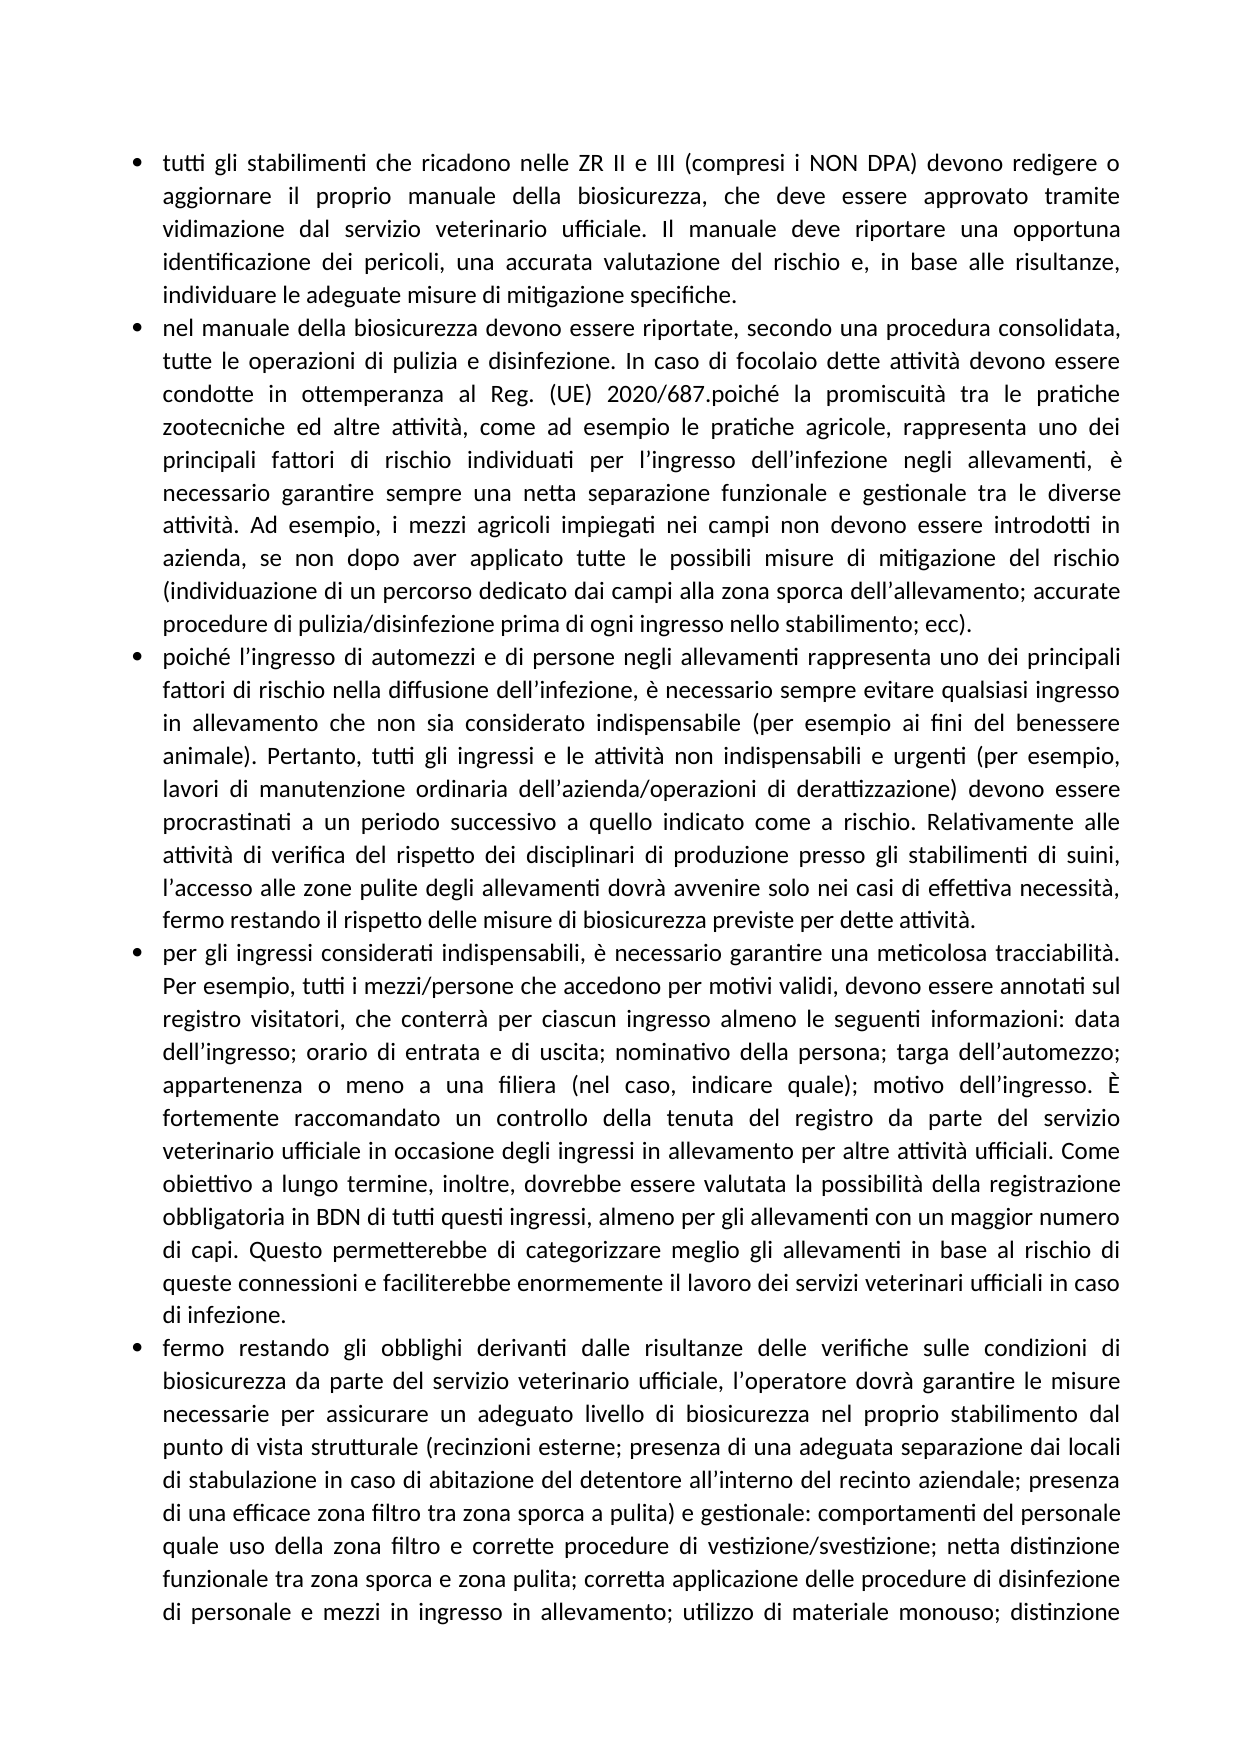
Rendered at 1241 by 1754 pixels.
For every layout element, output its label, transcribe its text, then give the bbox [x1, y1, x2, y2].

list tutti gli stabilimenti che ricadono nelle ZR II e III (compresi i NON DPA) devono redigere o aggiornare il proprio manuale della biosicurezza, che deve essere approvato tramite vidimazione dal servizio veterinario ufficiale. Il manuale deve riportare una opportuna identificazione dei pericoli, una accurata valutazione del rischio e, in base alle risultanze, individuare le adeguate misure di mitigazione specifiche. [133, 148, 1122, 310]
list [133, 1333, 1122, 1626]
list per gli ingressi considerati indispensabili, è necessario garantire una meticolosa tracciabilità. Per esempio, tutti i mezzi/persone che accedono per motivi validi, devono essere annotati sul registro visitatori, che conterrà per ciascun ingresso almeno le seguenti informazioni: data dell’ingresso; orario di entrata e di uscita; nominativo della persona; targa dell’automezzo; appartenenza o meno a una filiera (nel caso, indicare quale); motivo dell’ingresso. È fortemente raccomandato un controllo della tenuta del registro da parte del servizio veterinario ufficiale in occasione degli ingressi in allevamento per altre attività ufficiali. Come obiettivo a lungo termine, inoltre, dovrebbe essere valutata la possibilità della registrazione obbligatoria in BDN di tutti questi ingressi, almeno per gli allevamenti con un maggior numero di capi. Questo permetterebbe di categorizzare meglio gli allevamenti in base al rischio di queste connessioni e faciliterebbe enormemente il lavoro dei servizi veterinari ufficiali in caso di infezione. [133, 938, 1122, 1330]
list poiché l’ingresso di automezzi e di persone negli allevamenti rappresenta uno dei principali fattori di rischio nella diffusione dell’infezione, è necessario sempre evitare qualsiasi ingresso in allevamento che non sia considerato indispensabile (per esempio ai fini del benessere animale). Pertanto, tutti gli ingressi e le attività non indispensabili e urgenti (per esempio, lavori di manutenzione ordinaria dell’azienda/operazioni di derattizzazione) devono essere procrastinati a un periodo successivo a quello indicato come a rischio. Relativamente alle attività di verifica del rispetto dei disciplinari di produzione presso gli stabilimenti di suini, l’accesso alle zone pulite degli allevamenti dovrà avvenire solo nei casi di effettiva necessità, fermo restando il rispetto delle misure di biosicurezza previste per dette attività. [133, 641, 1122, 935]
list nel manuale della biosicurezza devono essere riportate, secondo una procedura consolidata, tutte le operazioni di pulizia e disinfezione. In caso di focolaio dette attività devono essere condotte in ottemperanza al Reg. (UE) 2020/687.poiché la promiscuità tra le pratiche zootecniche ed altre attività, come ad esempio le pratiche agricole, rappresenta uno dei principali fattori di rischio individuati per l’ingresso dell’infezione negli allevamenti, è necessario garantire sempre una netta separazione funzionale e gestionale tra le diverse attività. Ad esempio, i mezzi agricoli impiegati nei campi non devono essere introdotti in azienda, se non dopo aver applicato tutte le possibili misure di mitigazione del rischio (individuazione di un percorso dedicato dai campi alla zona sporca dell’allevamento; accurate procedure di pulizia/disinfezione prima di ogni ingresso nello stabilimento; ecc). [133, 312, 1122, 639]
